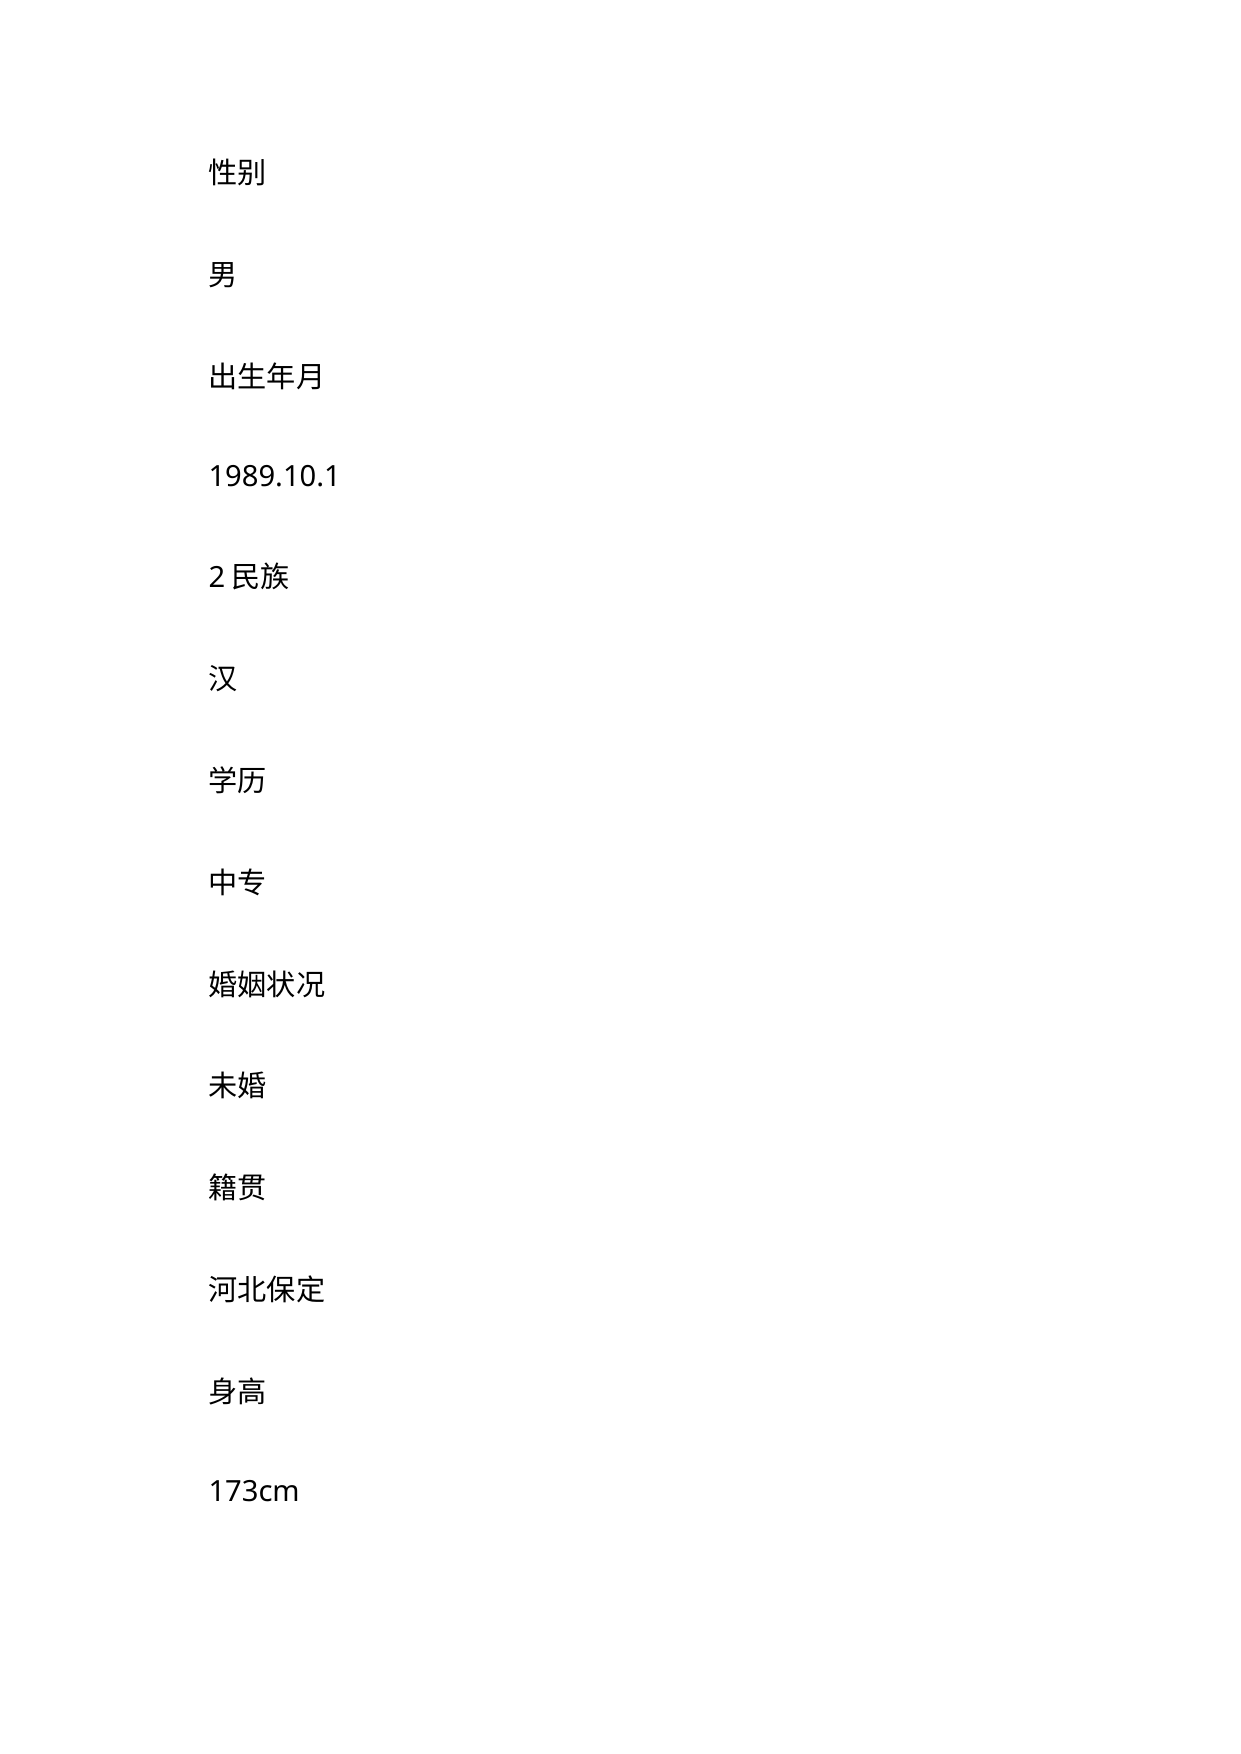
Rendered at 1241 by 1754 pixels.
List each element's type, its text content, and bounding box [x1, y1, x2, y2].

text 中专 [150, 859, 1090, 902]
text 婚姻状况 [150, 961, 1090, 1003]
text 出生年月 [150, 353, 1090, 396]
text 未婚 [150, 1063, 1090, 1105]
text 男 [150, 252, 1090, 294]
text 籍贯 [150, 1164, 1090, 1207]
text 身高 [150, 1368, 1090, 1410]
text 2民族 [150, 554, 1090, 596]
text 河北保定 [150, 1266, 1090, 1309]
text 汉 [150, 656, 1090, 698]
text 1989.10.1 [150, 455, 1090, 495]
text 173cm [150, 1470, 1090, 1509]
text 学历 [150, 757, 1090, 800]
text 性别 [150, 150, 1090, 192]
